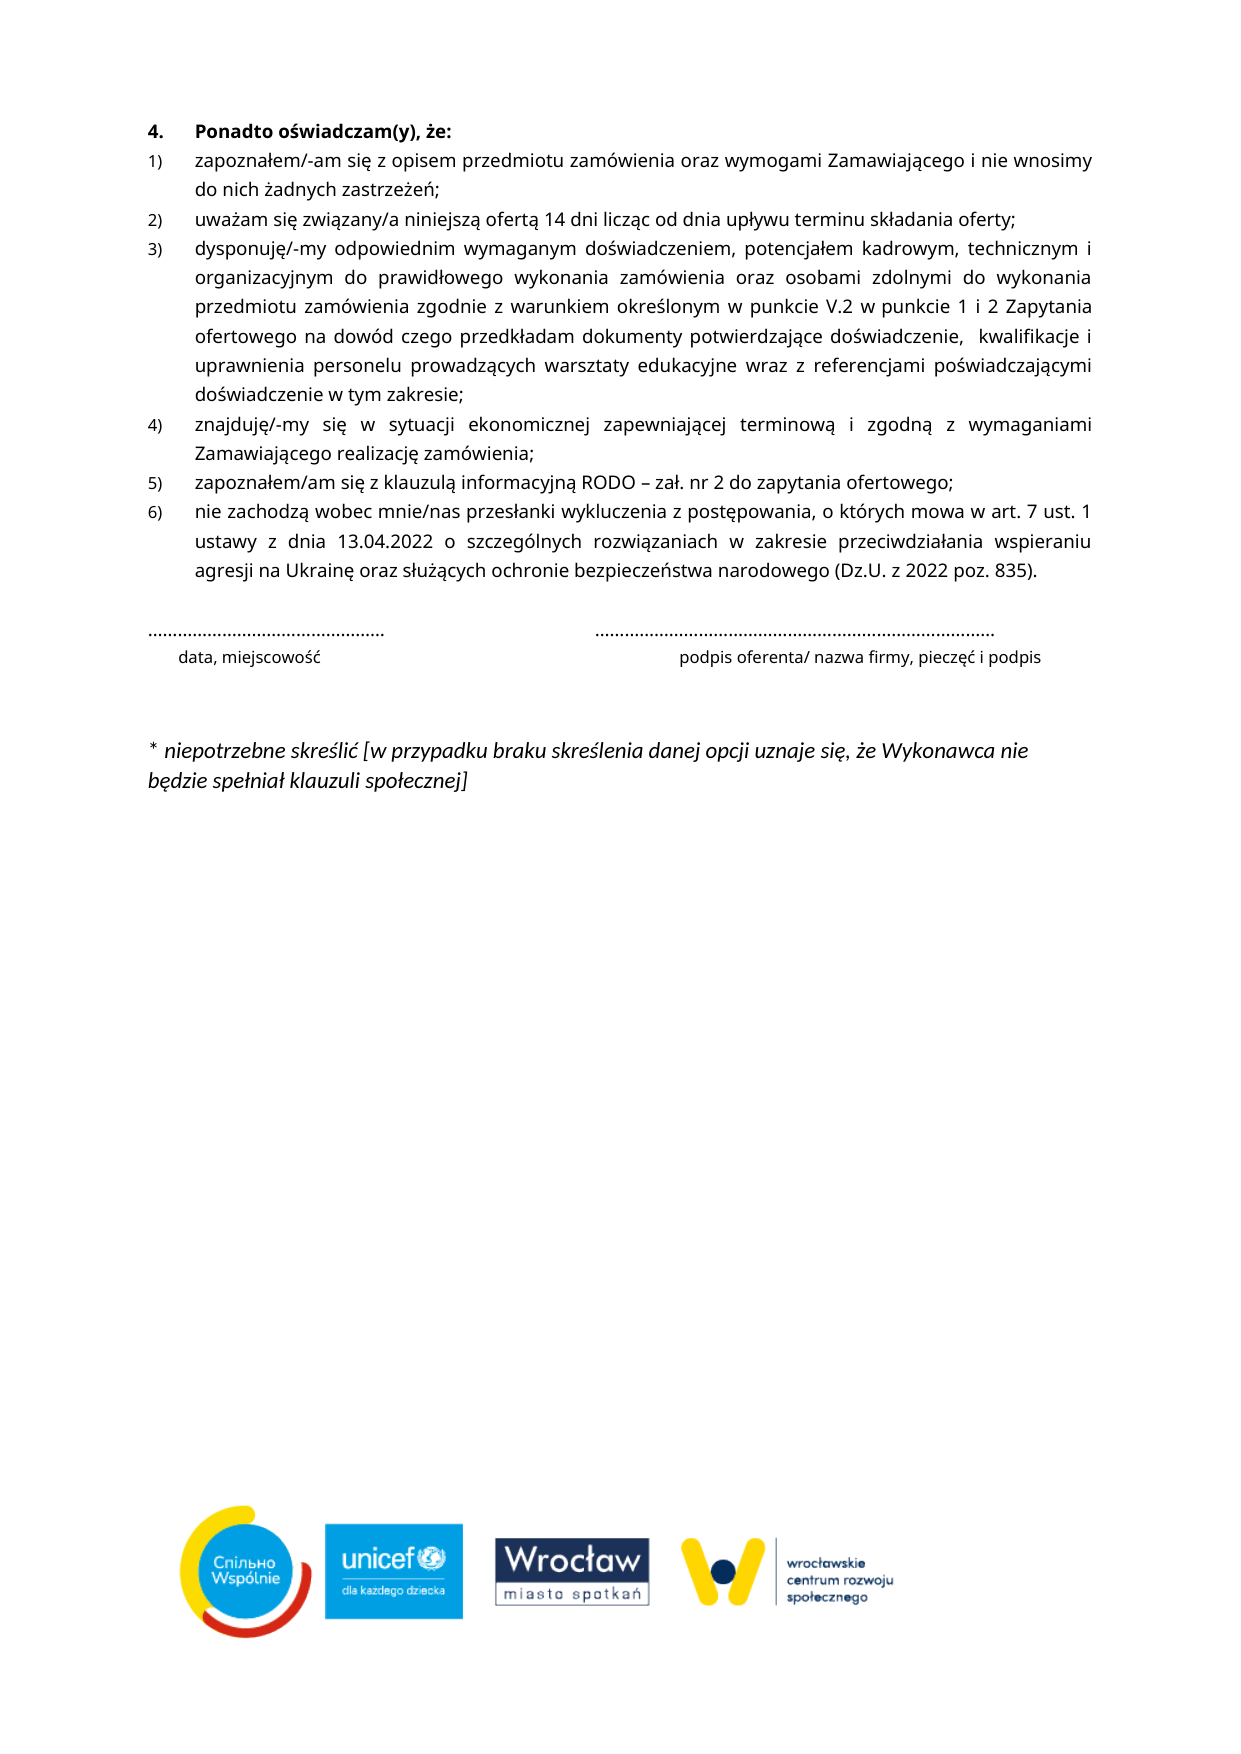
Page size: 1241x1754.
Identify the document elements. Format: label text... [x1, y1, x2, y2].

list nie zachodzą wobec mnie/nas przesłanki wykluczenia z postępowania, o których mowa w art. 7 ust. 1 ustawy z dnia 13.04.2022 o szczególnych rozwiązaniach w zakresie przeciwdziałania wspieraniu agresji na Ukrainę oraz służących ochronie bezpieczeństwa narodowego (Dz.U. z 2022 poz. 835). [148, 499, 1093, 583]
picture [147, 1483, 925, 1661]
text * niepotrzebne skreślić [w przypadku braku skreślenia danej opcji uznaje się, że Wykonawca nie będzie spełniał klauzuli społecznej] [148, 736, 1093, 794]
text data, miejscowość podpis oferenta/ nazwa firmy, pieczęć i podpis [148, 646, 1093, 669]
list zapoznałem/-am się z opisem przedmiotu zamówienia oraz wymogami Zamawiającego i nie wnosimy do nich żadnych zastrzeżeń; [148, 147, 1093, 202]
list znajduję/-my się w sytuacji ekonomicznej zapewniającej terminową i zgodną z wymaganiami Zamawiającego realizację zamówienia; [148, 411, 1093, 466]
list zapoznałem/am się z klauzulą informacyjną RODO – zał. nr 2 do zapytania ofertowego; [148, 469, 1093, 495]
list uważam się związany/a niniejszą ofertą 14 dni licząc od dnia upływu terminu składania oferty; [148, 206, 1093, 231]
list Ponadto oświadczam(y), że: [148, 118, 1093, 144]
list dysponuję/-my odpowiednim wymaganym doświadczeniem, potencjałem kadrowym, technicznym i organizacyjnym do prawidłowego wykonania zamówienia oraz osobami zdolnymi do wykonania przedmiotu zamówienia zgodnie z warunkiem określonym w punkcie V.2 w punkcie 1 i 2 Zapytania ofertowego na dowód czego przedkładam dokumenty potwierdzające doświadczenie, kwalifikacje i uprawnienia personelu prowadzących warsztaty edukacyjne wraz z referencjami poświadczającymi doświadczenie w tym zakresie; [148, 235, 1093, 407]
text ………………………………………… ……………………………………………………………………… [148, 617, 1093, 642]
